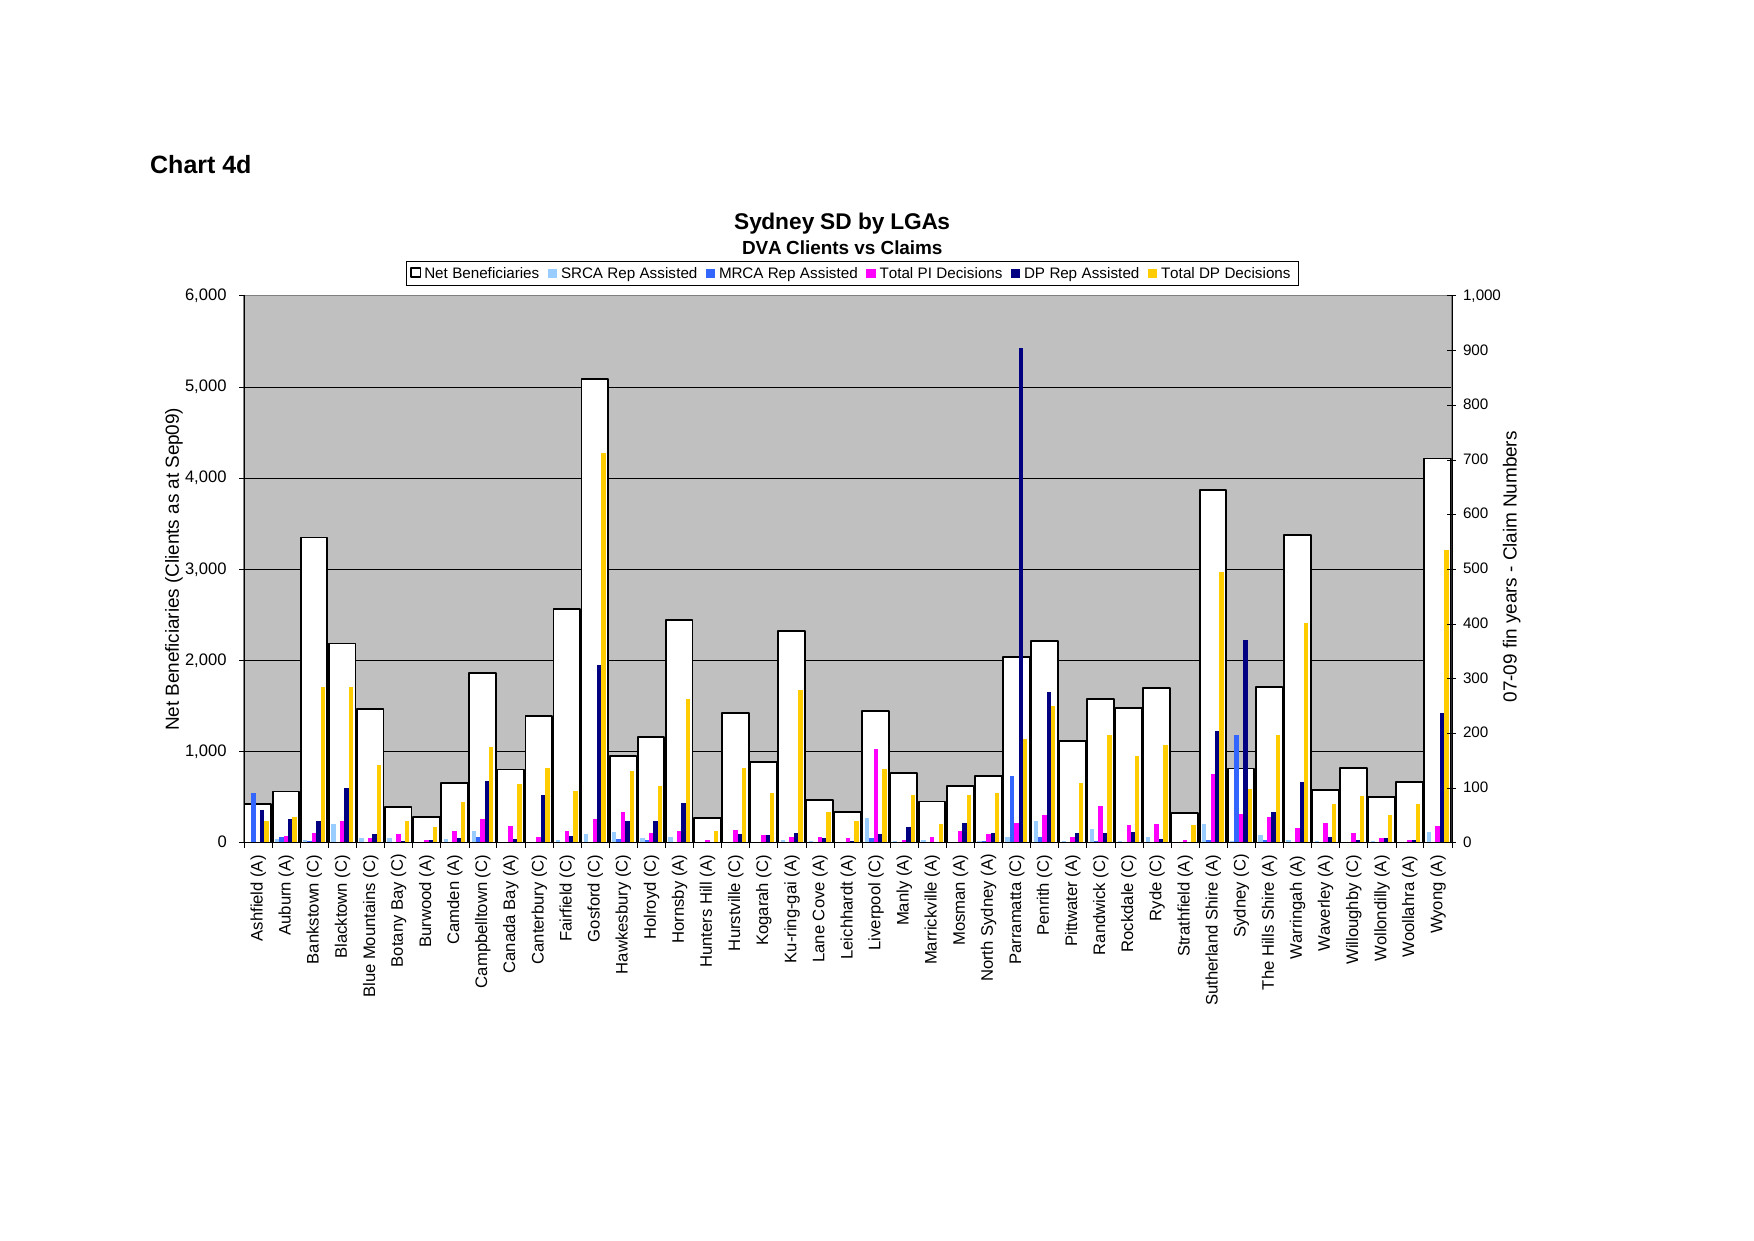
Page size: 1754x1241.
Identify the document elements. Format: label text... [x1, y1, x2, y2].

text Chart 4d [150, 150, 1604, 178]
